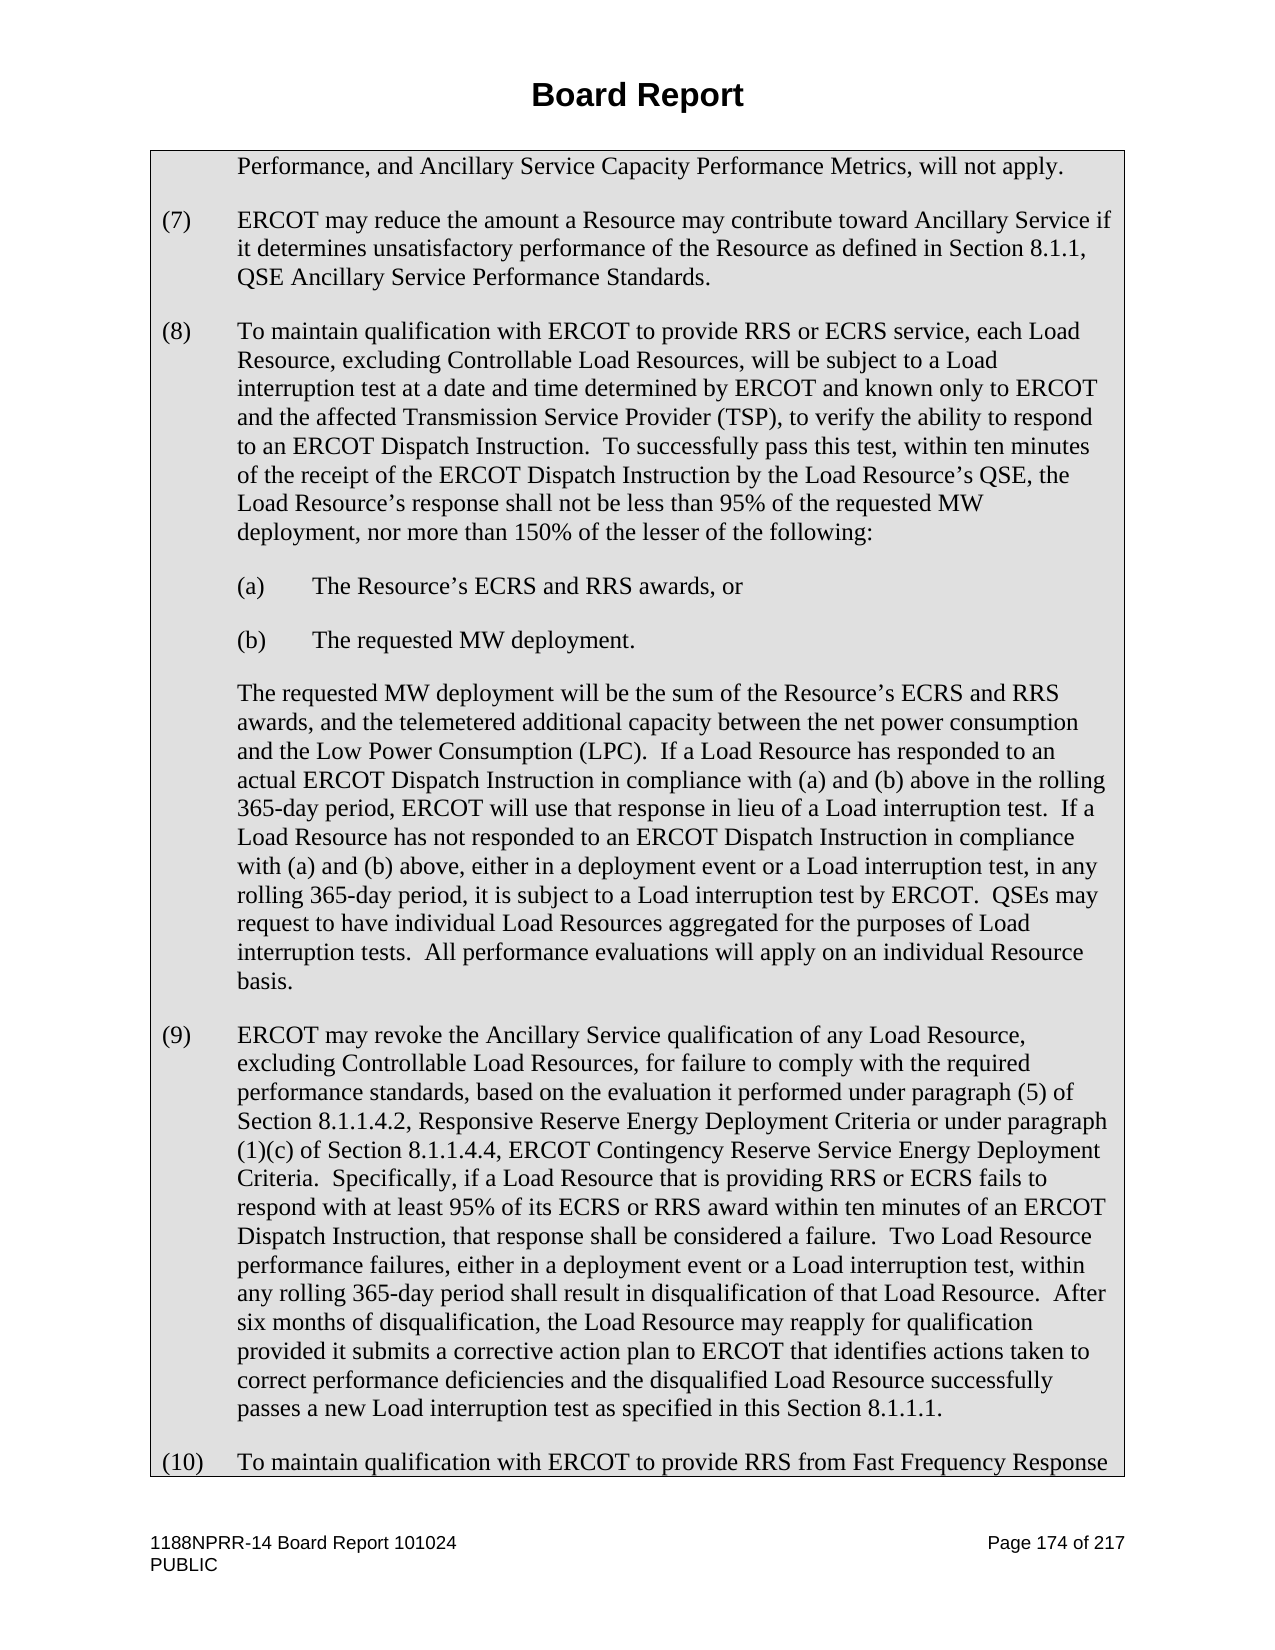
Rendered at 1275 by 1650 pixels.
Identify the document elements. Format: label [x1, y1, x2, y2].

table_header [151, 151, 1124, 1476]
